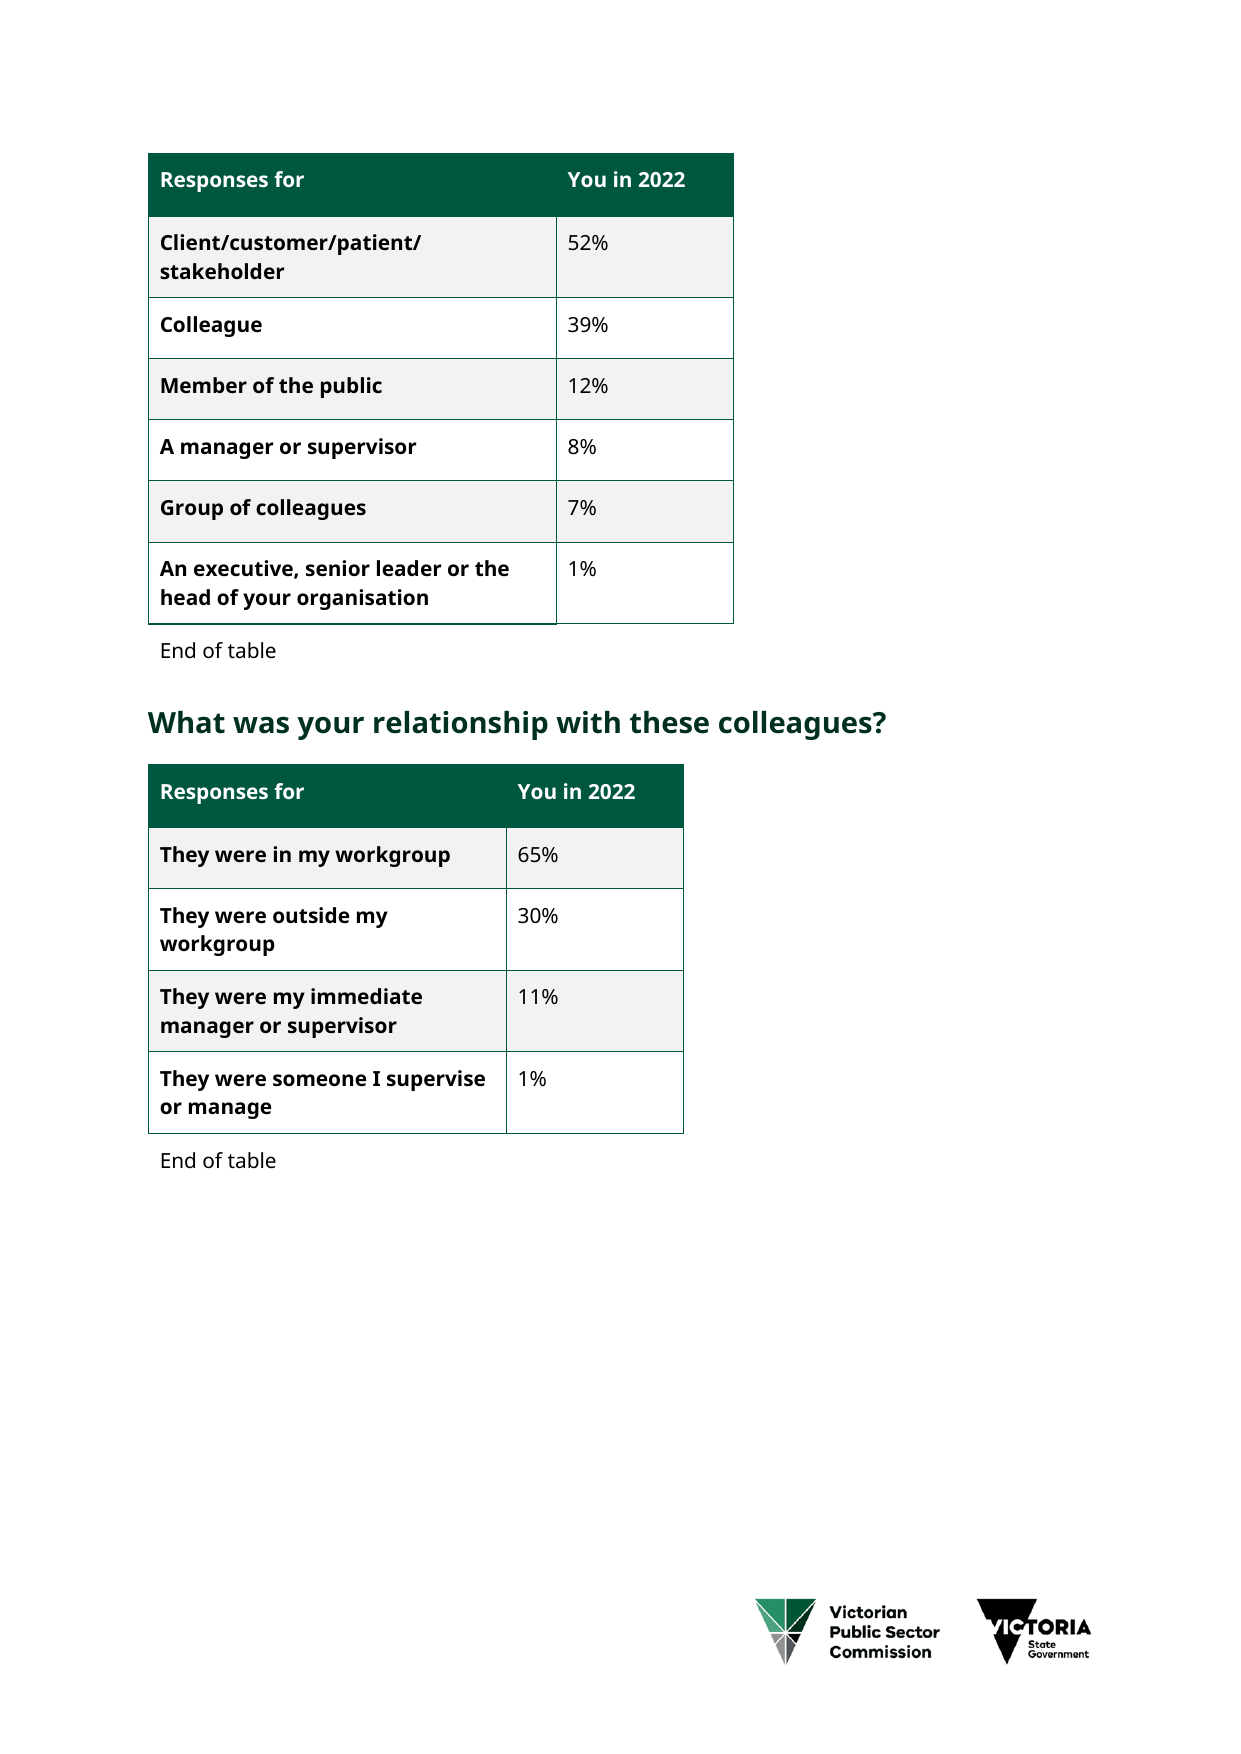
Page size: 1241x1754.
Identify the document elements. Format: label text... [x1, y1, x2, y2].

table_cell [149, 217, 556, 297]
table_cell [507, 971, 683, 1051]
picture [754, 1598, 1093, 1666]
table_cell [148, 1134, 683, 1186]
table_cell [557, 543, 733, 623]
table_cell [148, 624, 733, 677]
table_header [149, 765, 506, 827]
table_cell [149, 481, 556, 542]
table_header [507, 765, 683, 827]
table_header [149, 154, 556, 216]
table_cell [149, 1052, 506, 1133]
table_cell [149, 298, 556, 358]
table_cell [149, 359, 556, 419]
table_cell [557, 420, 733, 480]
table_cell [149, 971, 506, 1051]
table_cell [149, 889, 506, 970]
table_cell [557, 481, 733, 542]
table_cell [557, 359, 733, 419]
subtitle What was your relationship with these colleagues? [148, 702, 1092, 742]
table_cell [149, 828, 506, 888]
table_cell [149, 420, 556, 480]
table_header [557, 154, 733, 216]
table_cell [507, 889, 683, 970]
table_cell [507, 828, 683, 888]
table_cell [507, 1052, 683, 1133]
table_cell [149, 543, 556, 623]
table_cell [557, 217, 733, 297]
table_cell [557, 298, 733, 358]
